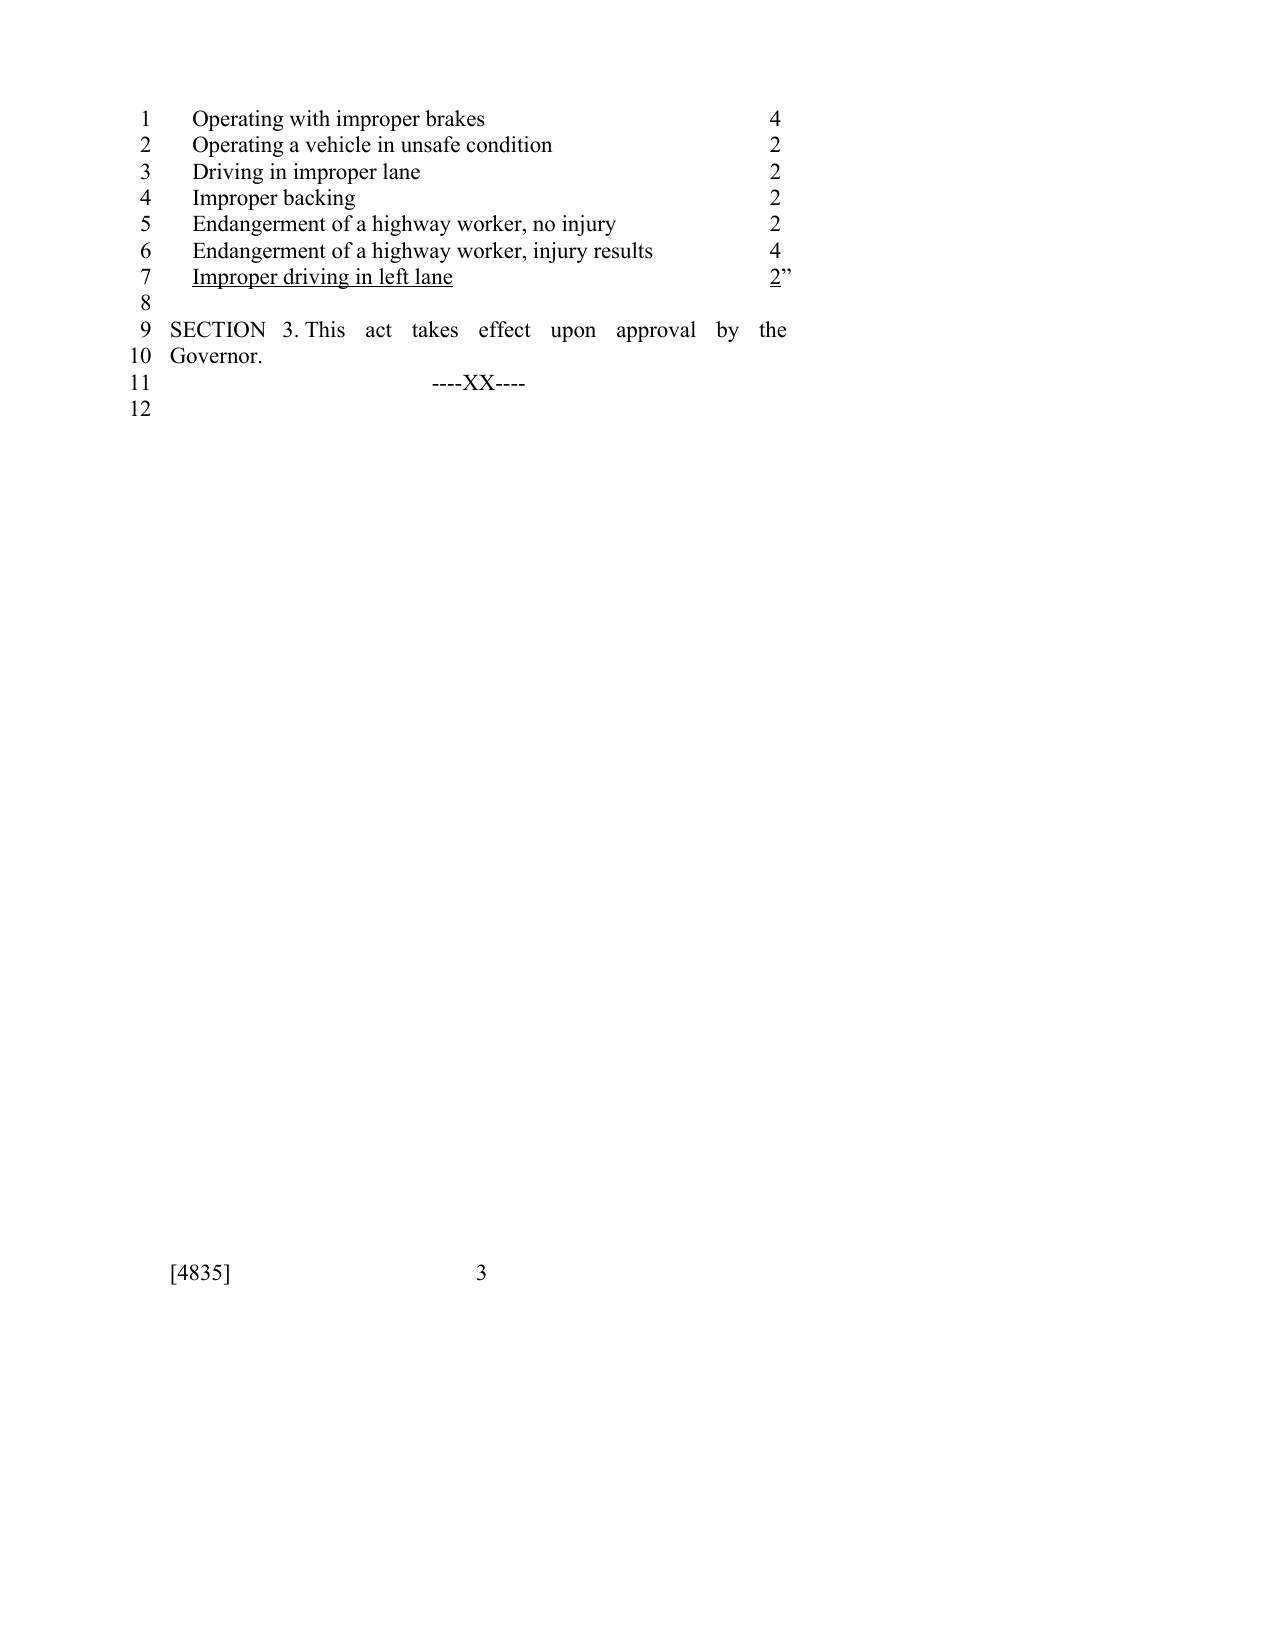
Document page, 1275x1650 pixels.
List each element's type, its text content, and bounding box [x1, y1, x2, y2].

text Improper backing 2 [169, 184, 787, 210]
text Operating a vehicle in unsafe condition 2 [169, 131, 787, 158]
text Operating with improper brakes 4 [169, 105, 787, 131]
text Endangerment of a highway worker, injury results 4 [169, 237, 787, 263]
text Driving in improper lane 2 [169, 158, 787, 184]
text SECTION 3. This act takes effect upon approval by the Governor. [169, 316, 787, 368]
text Improper driving in left lane 2” [169, 263, 798, 289]
text ----XX---- [169, 368, 787, 395]
text Endangerment of a highway worker, no injury 2 [169, 210, 787, 237]
